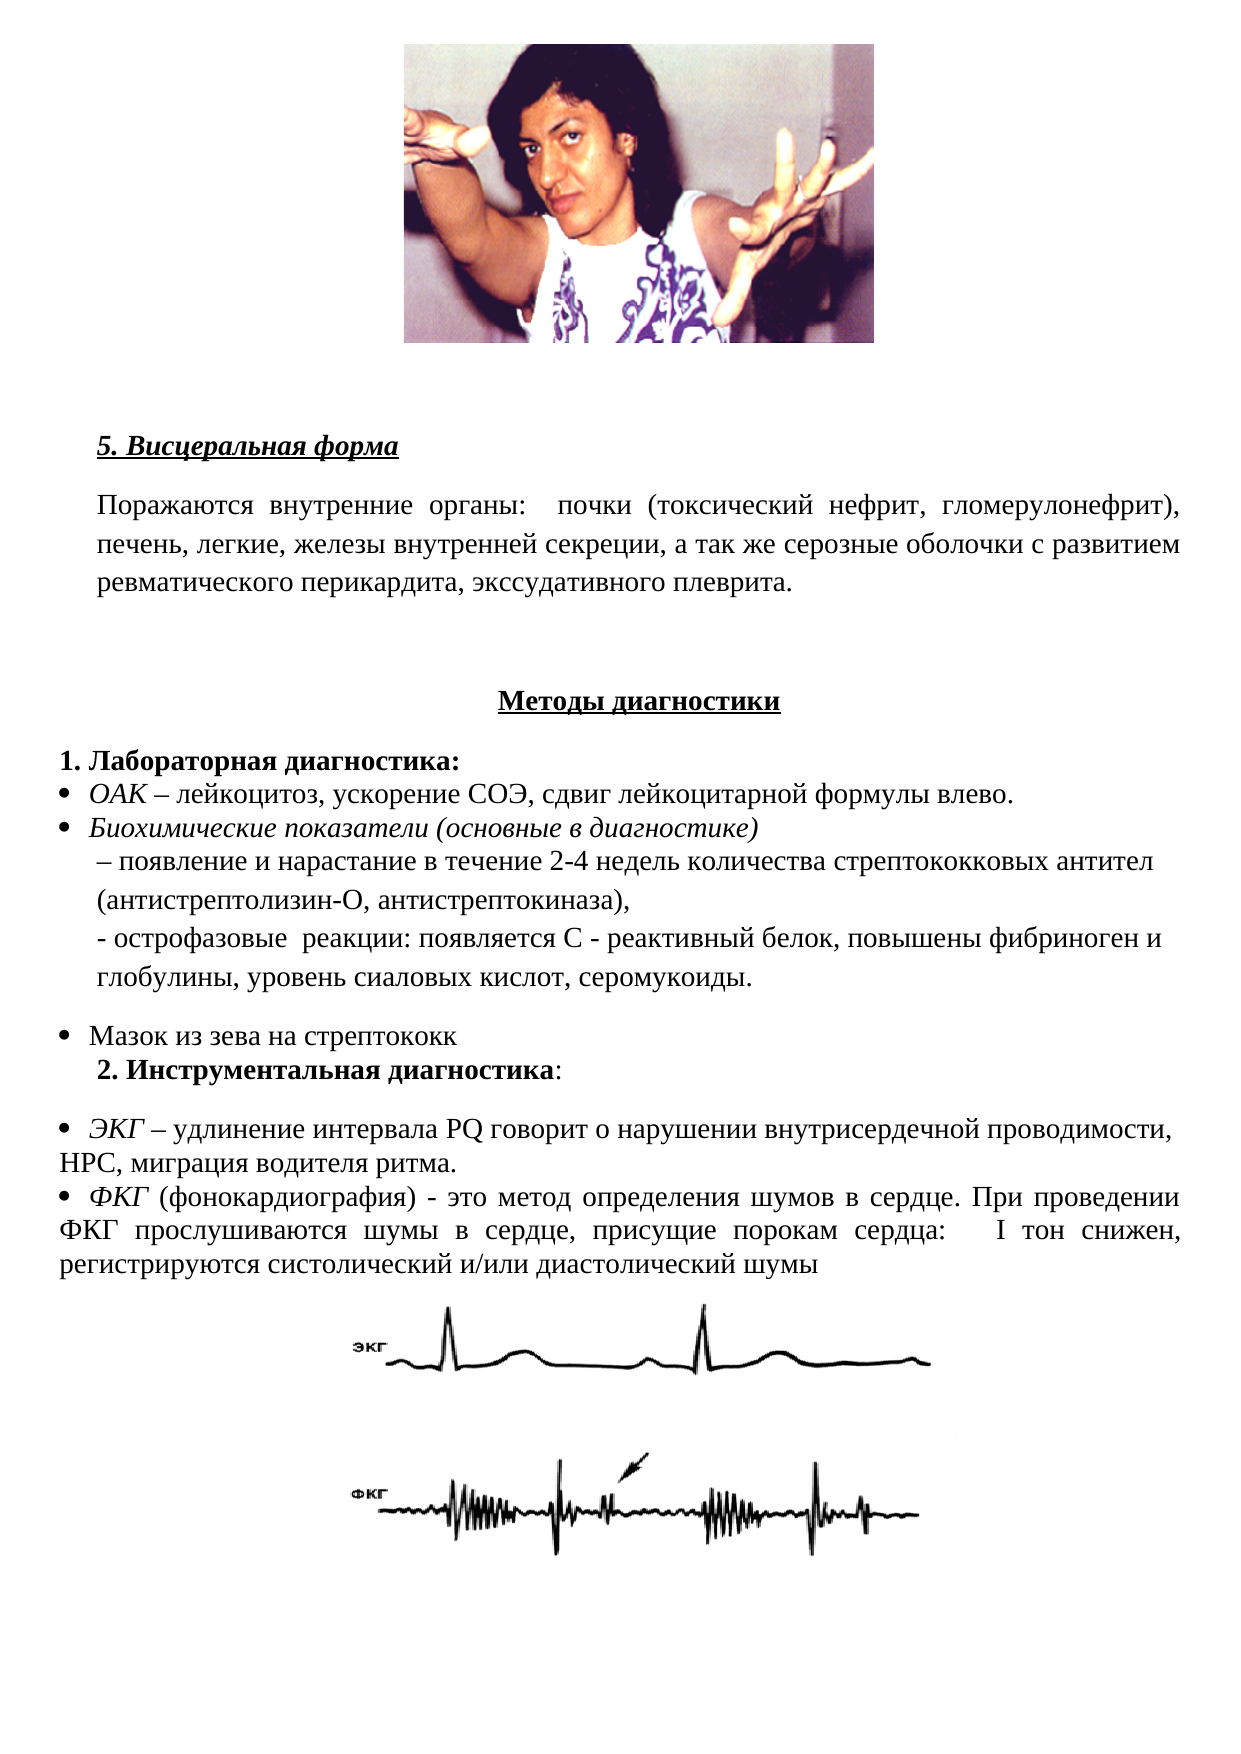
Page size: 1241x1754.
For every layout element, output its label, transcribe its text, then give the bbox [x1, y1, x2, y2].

list Лабораторная диагностика: [59, 743, 1181, 776]
text – появление и нарастание в течение 2-4 недель количества стрептококковых антител (антистрептолизин-О, антистрептокиназа), - острофазовые реакции: появляется С - реактивный белок, повышены фибриноген и глобулины, уровень сиаловых кислот, серомукоиды. [97, 843, 1181, 993]
list ЭКГ – удлинение интервала PQ говорит о нарушении внутрисердечной проводимости, НРС, миграция водителя ритма. [59, 1111, 1181, 1179]
text Поражаются внутренние органы: почки (токсический нефрит, гломерулонефрит), печень, легкие, железы внутренней секреции, а так же серозные оболочки с развитием ревматического перикардита, экссудативного плеврита. [97, 487, 1181, 598]
list ФКГ (фонокардиография) - это метод определения шумов в сердце. При проведении ФКГ прослушиваются шумы в сердце, присущие порокам сердца: I тон снижен, регистрируются систолический и/или диастолический шумы [59, 1179, 1181, 1279]
picture [321, 1279, 957, 1580]
text 2. Инструментальная диагностика: [97, 1052, 1181, 1086]
list Биохимические показатели (основные в диагностике) [59, 810, 1181, 843]
text Методы диагностики [97, 683, 1181, 717]
list ОАК – лейкоцитоз, ускорение СОЭ, сдвиг лейкоцитарной формулы влево. [59, 776, 1181, 810]
picture [403, 44, 874, 343]
list Мазок из зева на стрептококк [59, 1018, 1181, 1052]
text 5. Висцеральная форма [97, 428, 1181, 462]
